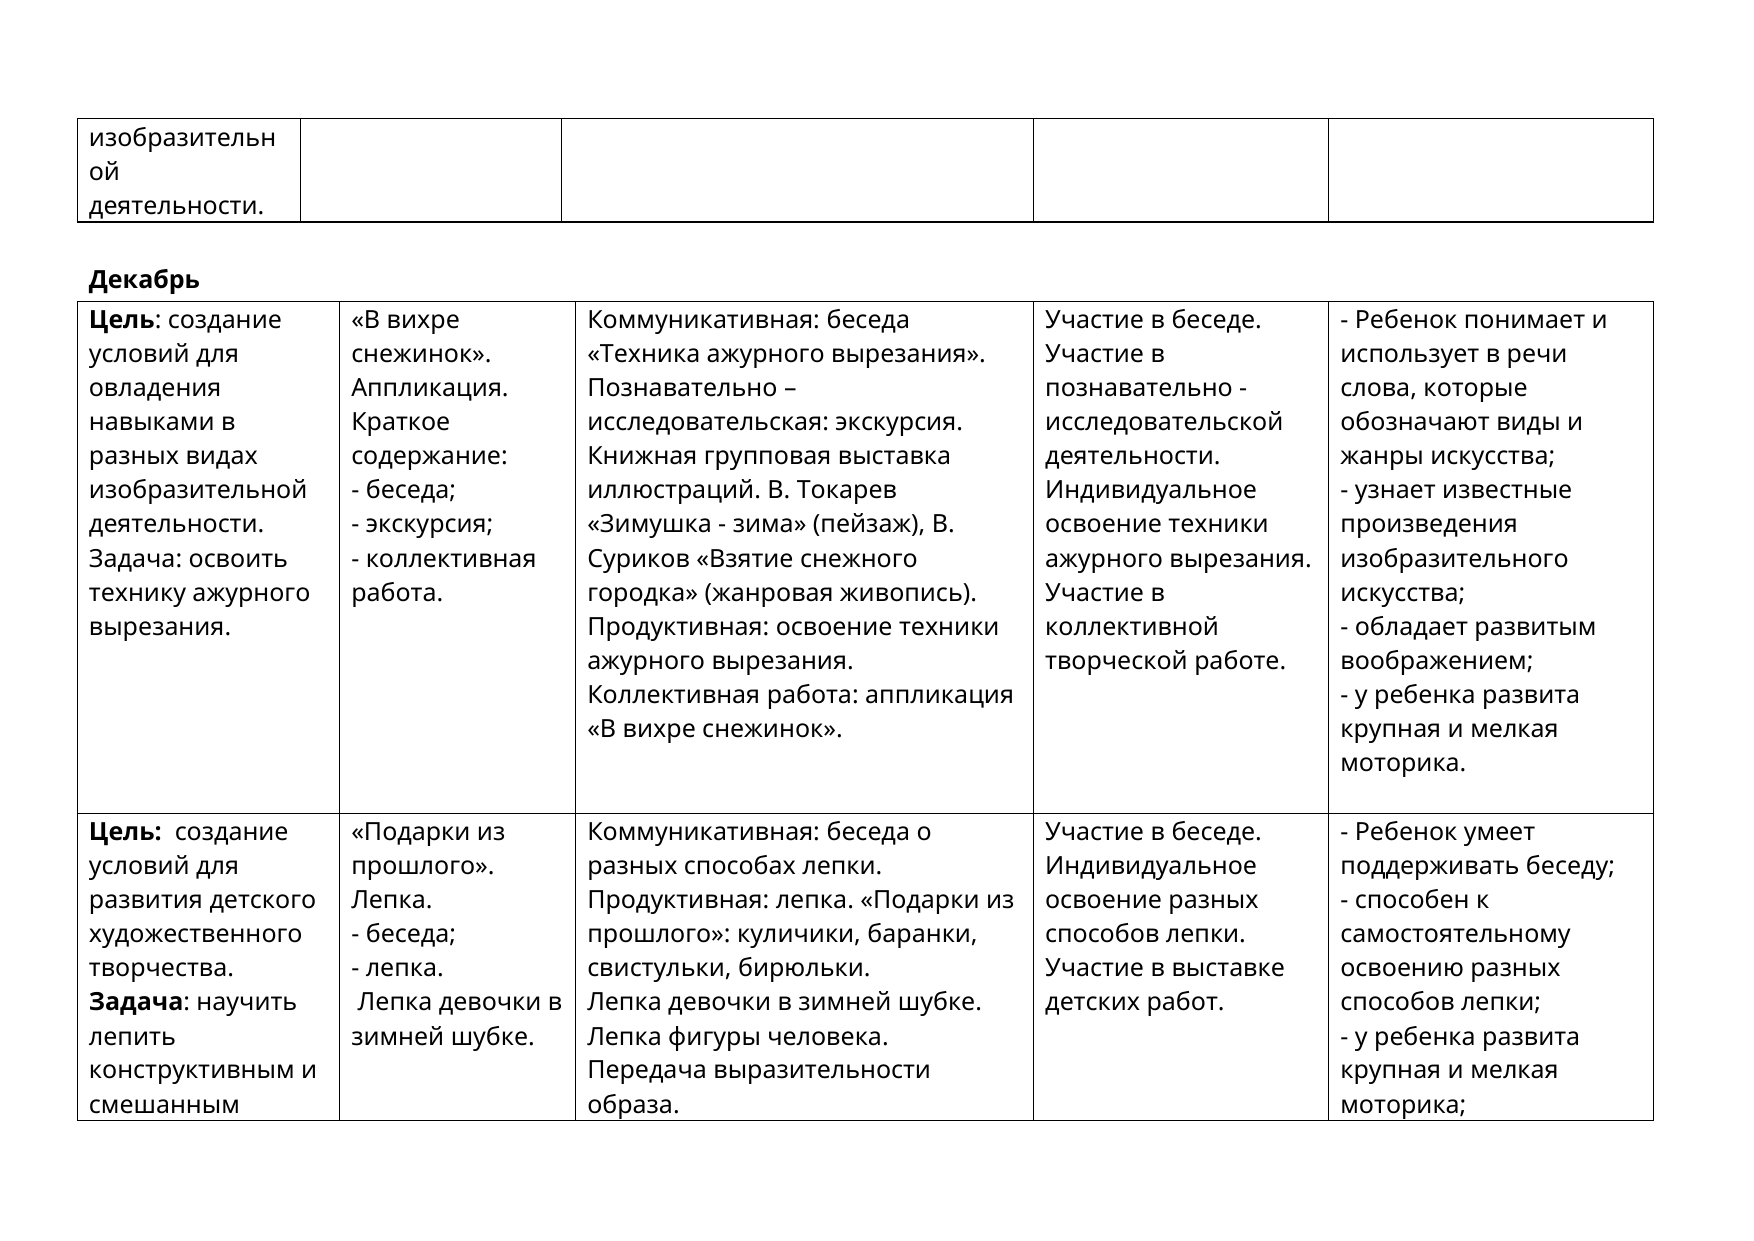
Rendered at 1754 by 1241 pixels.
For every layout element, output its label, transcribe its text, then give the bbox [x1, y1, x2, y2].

text Декабрь [89, 262, 1665, 296]
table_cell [78, 814, 339, 1120]
table_header Коммуникативная: беседа «Техника ажурного вырезания». Познавательно – исследовательская: экскурсия. Книжная групповая выставка иллюстраций. В. Токарев «Зимушка - зима» (пейзаж), В. Суриков «Взятие снежного городка» (жанровая живопись). Продуктивная: освоение техники ажурного вырезания. Коллективная работа: аппликация «В вихре снежинок». [576, 302, 1033, 813]
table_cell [1329, 814, 1653, 1120]
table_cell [562, 119, 1033, 221]
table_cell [1034, 119, 1328, 221]
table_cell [340, 814, 575, 1120]
table_header Цель: создание условий для овладения навыками в разных видах изобразительной деятельности. Задача: освоить технику ажурного вырезания. [78, 302, 339, 813]
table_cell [1034, 814, 1328, 1120]
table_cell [1329, 119, 1653, 221]
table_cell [576, 814, 1033, 1120]
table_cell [78, 119, 300, 221]
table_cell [301, 119, 561, 221]
table_header «В вихре снежинок». Аппликация. Краткое содержание: - беседа; - экскурсия; - коллективная работа. [340, 302, 575, 813]
table_header - Ребенок понимает и использует в речи слова, которые обозначают виды и жанры искусства; - узнает известные произведения изобразительного искусства; - обладает развитым воображением; - у ребенка развита крупная и мелкая моторика. [1329, 302, 1653, 813]
table_header Участие в беседе. Участие в познавательно - исследовательской деятельности. Индивидуальное освоение техники ажурного вырезания. Участие в коллективной творческой работе. [1034, 302, 1328, 813]
